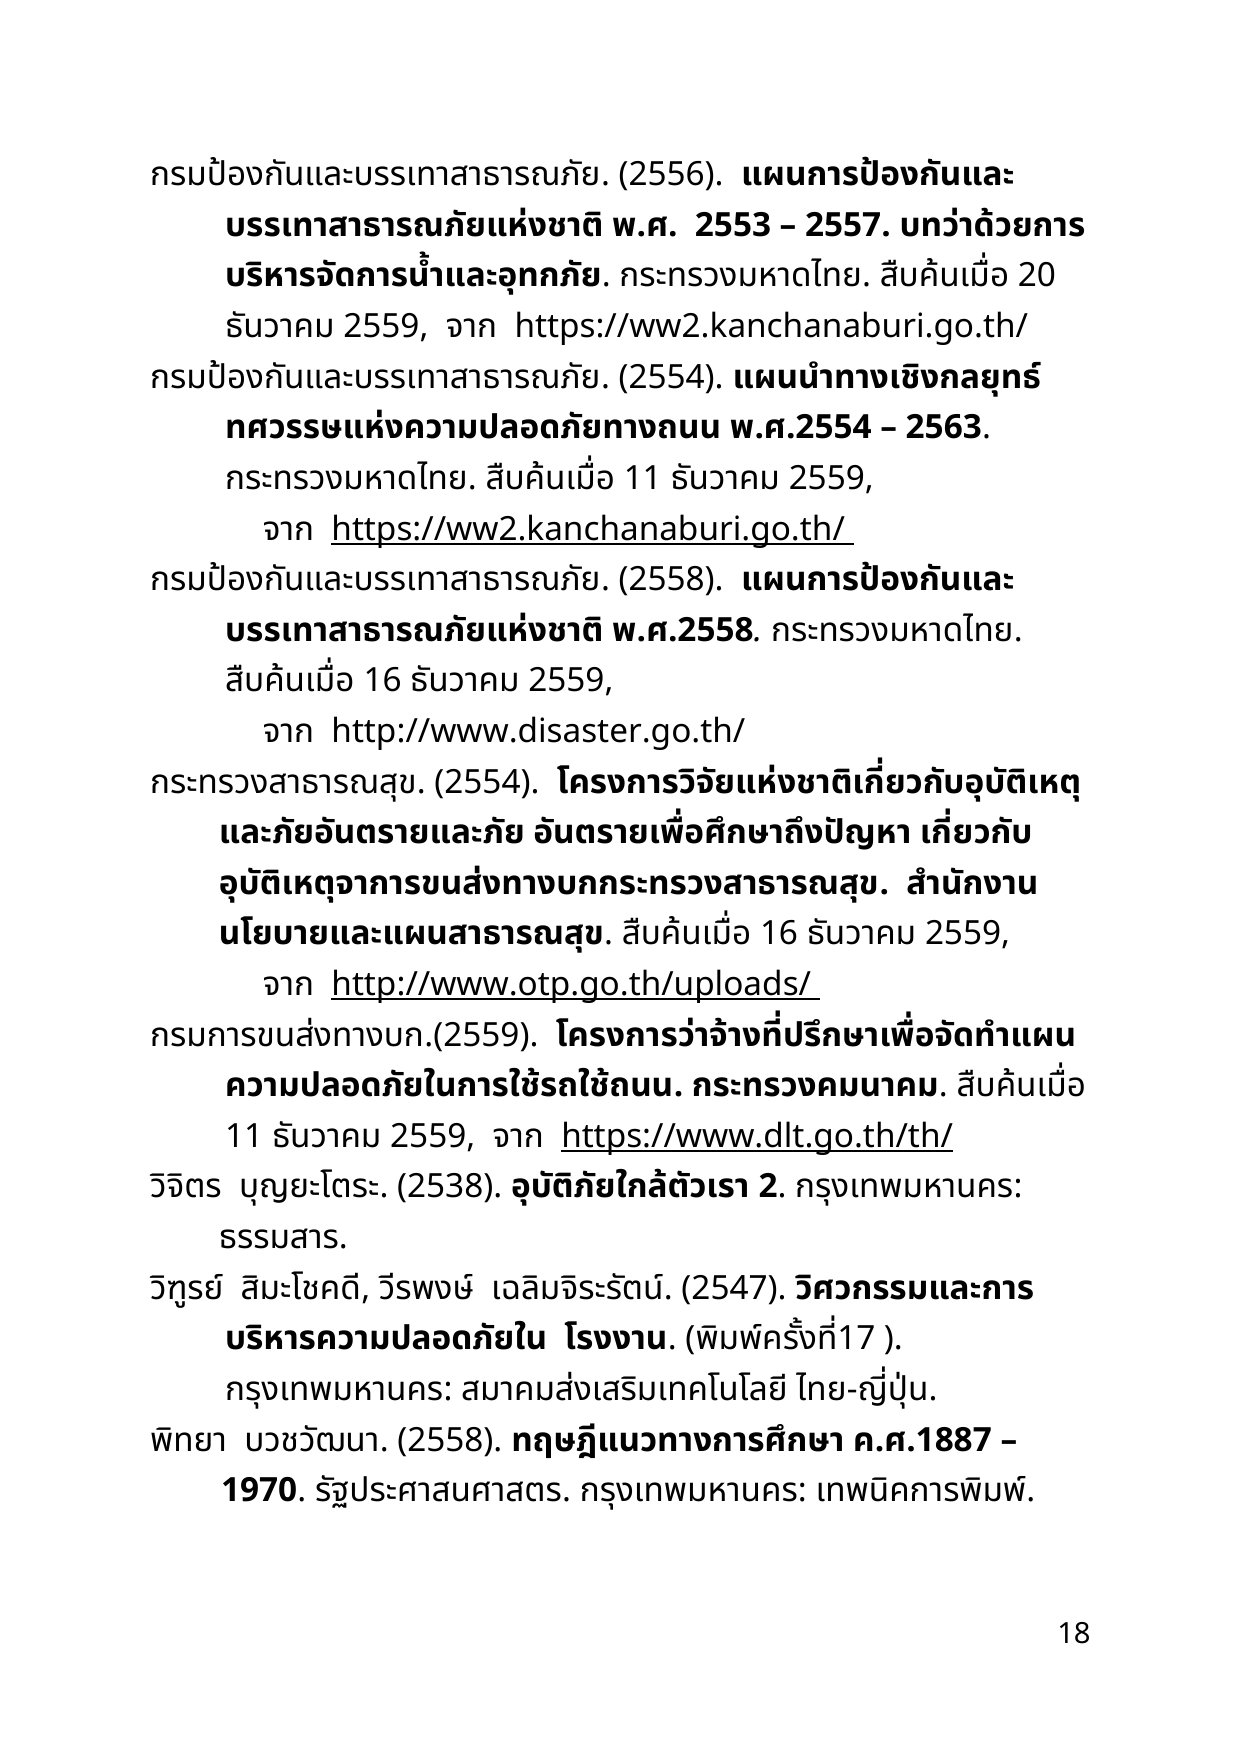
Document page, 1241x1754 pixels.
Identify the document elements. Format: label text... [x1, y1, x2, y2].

text พิทยา บวชวัฒนา. (2558). ทฤษฎีแนวทางการศึกษา ค.ศ.1887 – 1970. รัฐประศาสนศาสตร. กรุงเทพมหานคร: เทพนิคการพิมพ์. [150, 1415, 1090, 1517]
text กรมป้องกันและบรรเทาสาธารณภัย. (2556). แผนการป้องกันและบรรเทาสาธารณภัยแห่งชาติ พ.ศ. 2553 – 2557. บทว่าด้วยการบริหารจัดการน้ำและอุทกภัย. กระทรวงมหาดไทย. สืบค้นเมื่อ 20 ธันวาคม 2559, จาก https://ww2.kanchanaburi.go.th/ [150, 150, 1090, 352]
text กรมการขนส่งทางบก.(2559). โครงการว่าจ้างที่ปรึกษาเพื่อจัดทำแผนความปลอดภัยในการใช้รถใช้ถนน. กระทรวงคมนาคม. สืบค้นเมื่อ 11 ธันวาคม 2559, จาก https://www.dlt.go.th/th/ [150, 1010, 1090, 1162]
text จาก http://www.disaster.go.th/ [150, 707, 1090, 757]
text จาก https://ww2.kanchanaburi.go.th/ [150, 504, 1090, 555]
text วิจิตร บุญยะโตระ. (2538). อุบัติภัยใกล้ตัวเรา 2. กรุงเทพมหานคร: ธรรมสาร. [150, 1162, 1090, 1263]
text กรมป้องกันและบรรเทาสาธารณภัย. (2558). แผนการป้องกันและบรรเทาสาธารณภัยแห่งชาติ พ.ศ.2558. กระทรวงมหาดไทย. สืบค้นเมื่อ 16 ธันวาคม 2559, [150, 555, 1090, 707]
text วิฑูรย์ สิมะโชคดี, วีรพงษ์ เฉลิมจิระรัตน์. (2547). วิศวกรรมและการบริหารความปลอดภัยใน โรงงาน. (พิมพ์ครั้งที่17 ). กรุงเทพมหานคร: สมาคมส่งเสริมเทคโนโลยี ไทย-ญี่ปุ่น. [150, 1263, 1090, 1415]
text กรมป้องกันและบรรเทาสาธารณภัย. (2554). แผนนำทางเชิงกลยุทธ์ทศวรรษแห่งความปลอดภัยทางถนน พ.ศ.2554 – 2563. กระทรวงมหาดไทย. สืบค้นเมื่อ 11 ธันวาคม 2559, [150, 352, 1090, 504]
text กระทรวงสาธารณสุข. (2554). โครงการวิจัยแห่งชาติเกี่ยวกับอุบัติเหตุและภัยอันตรายและภัย อันตรายเพื่อศึกษาถึงปัญหา เกี่ยวกับอุบัติเหตุจาการขนส่งทางบกกระทรวงสาธารณสุข. สำนักงานนโยบายและแผนสาธารณสุข. สืบค้นเมื่อ 16 ธันวาคม 2559, [150, 757, 1090, 960]
text จาก http://www.otp.go.th/uploads/ [150, 960, 1090, 1010]
